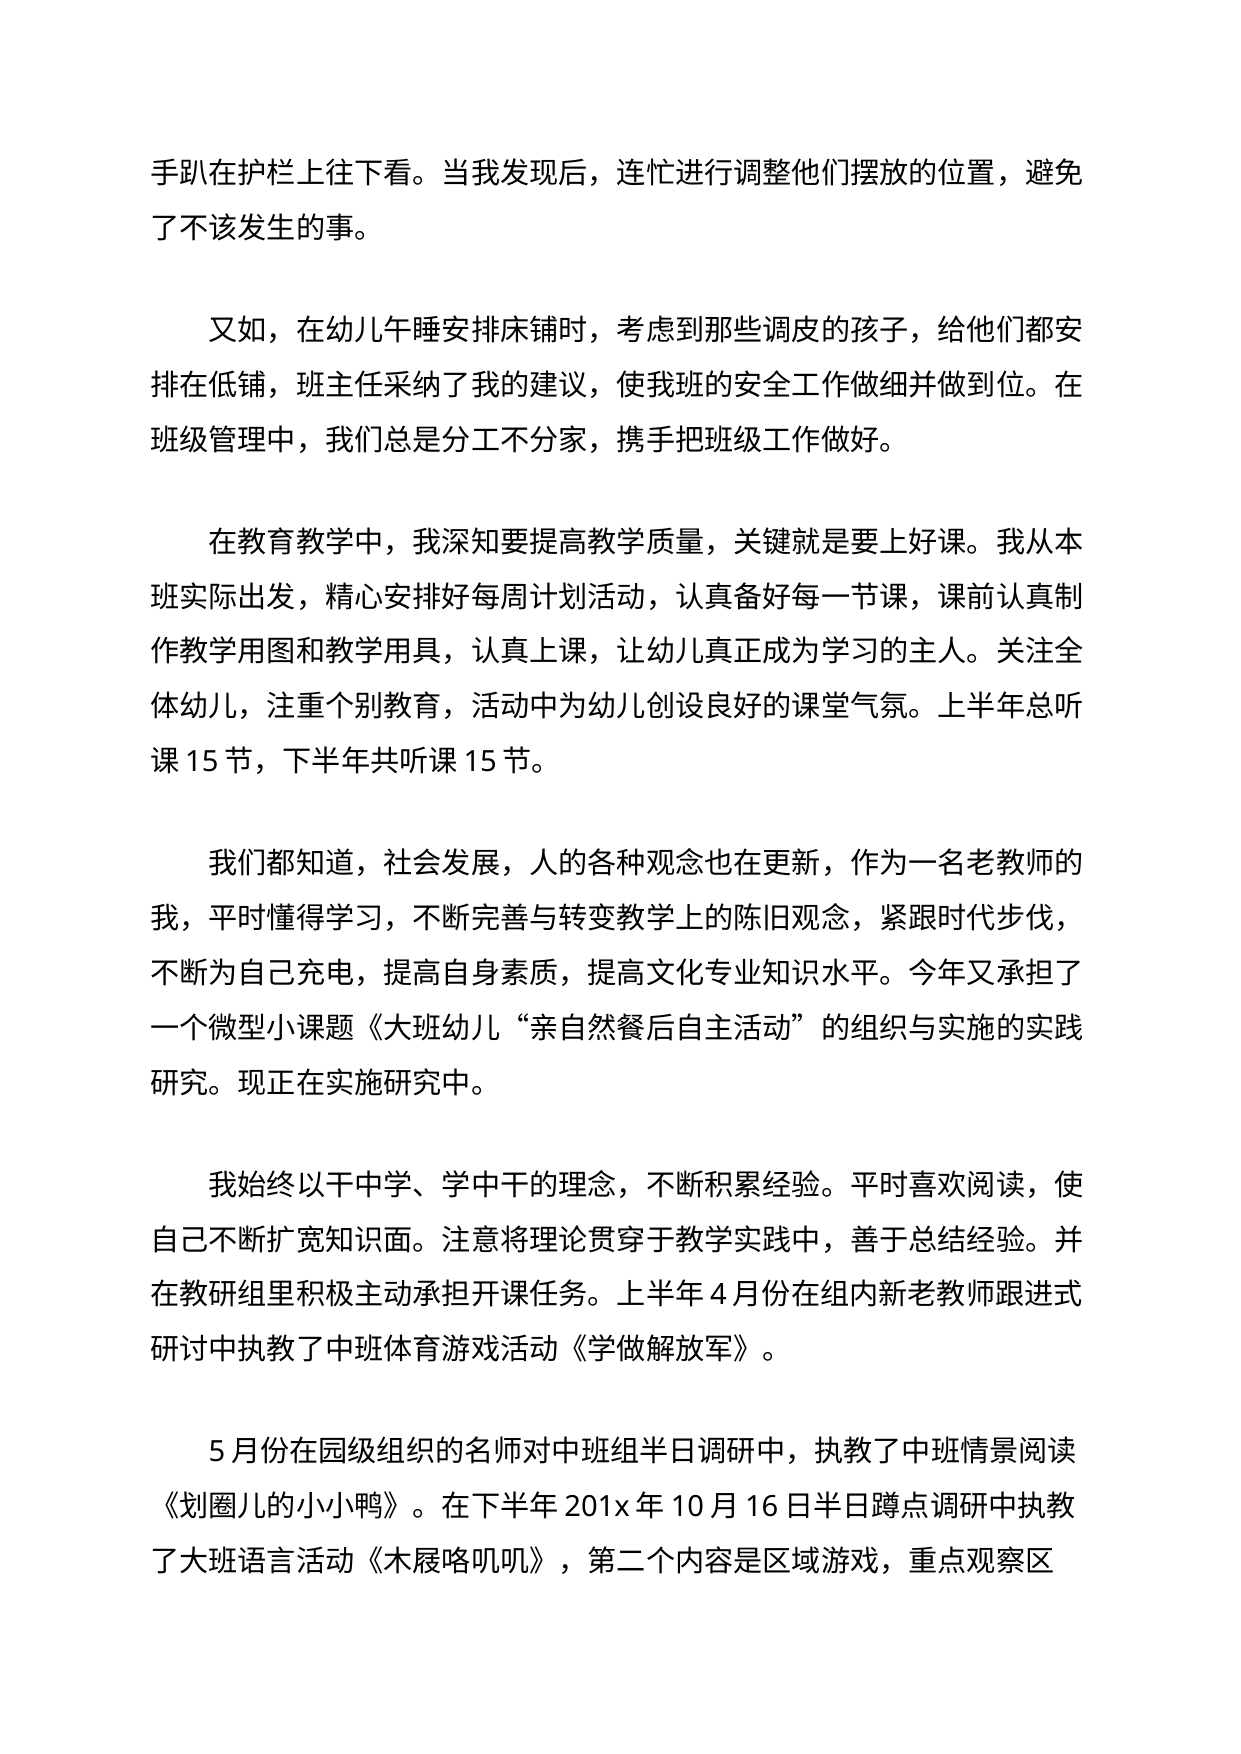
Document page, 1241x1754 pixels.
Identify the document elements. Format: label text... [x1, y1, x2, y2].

text 我们都知道，社会发展，人的各种观念也在更新，作为一名老教师的我，平时懂得学习，不断完善与转变教学上的陈旧观念，紧跟时代步伐，不断为自己充电，提高自身素质，提高文化专业知识水平。今年又承担了一个微型小课题《大班幼儿“亲自然餐后自主活动”的组织与实施的实践研究。现正在实施研究中。 [150, 840, 1090, 1102]
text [150, 150, 1090, 247]
text 我始终以干中学、学中干的理念，不断积累经验。平时喜欢阅读，使自己不断扩宽知识面。注意将理论贯穿于教学实践中，善于总结经验。并在教研组里积极主动承担开课任务。上半年4月份在组内新老教师跟进式研讨中执教了中班体育游戏活动《学做解放军》。 [150, 1161, 1090, 1368]
text 在教育教学中，我深知要提高教学质量，关键就是要上好课。我从本班实际出发，精心安排好每周计划活动，认真备好每一节课，课前认真制作教学用图和教学用具，认真上课，让幼儿真正成为学习的主人。关注全体幼儿，注重个别教育，活动中为幼儿创设良好的课堂气氛。上半年总听课15节，下半年共听课15节。 [150, 518, 1090, 780]
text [150, 1428, 1090, 1580]
text 又如，在幼儿午睡安排床铺时，考虑到那些调皮的孩子，给他们都安排在低铺，班主任采纳了我的建议，使我班的安全工作做细并做到位。在班级管理中，我们总是分工不分家，携手把班级工作做好。 [150, 307, 1090, 459]
